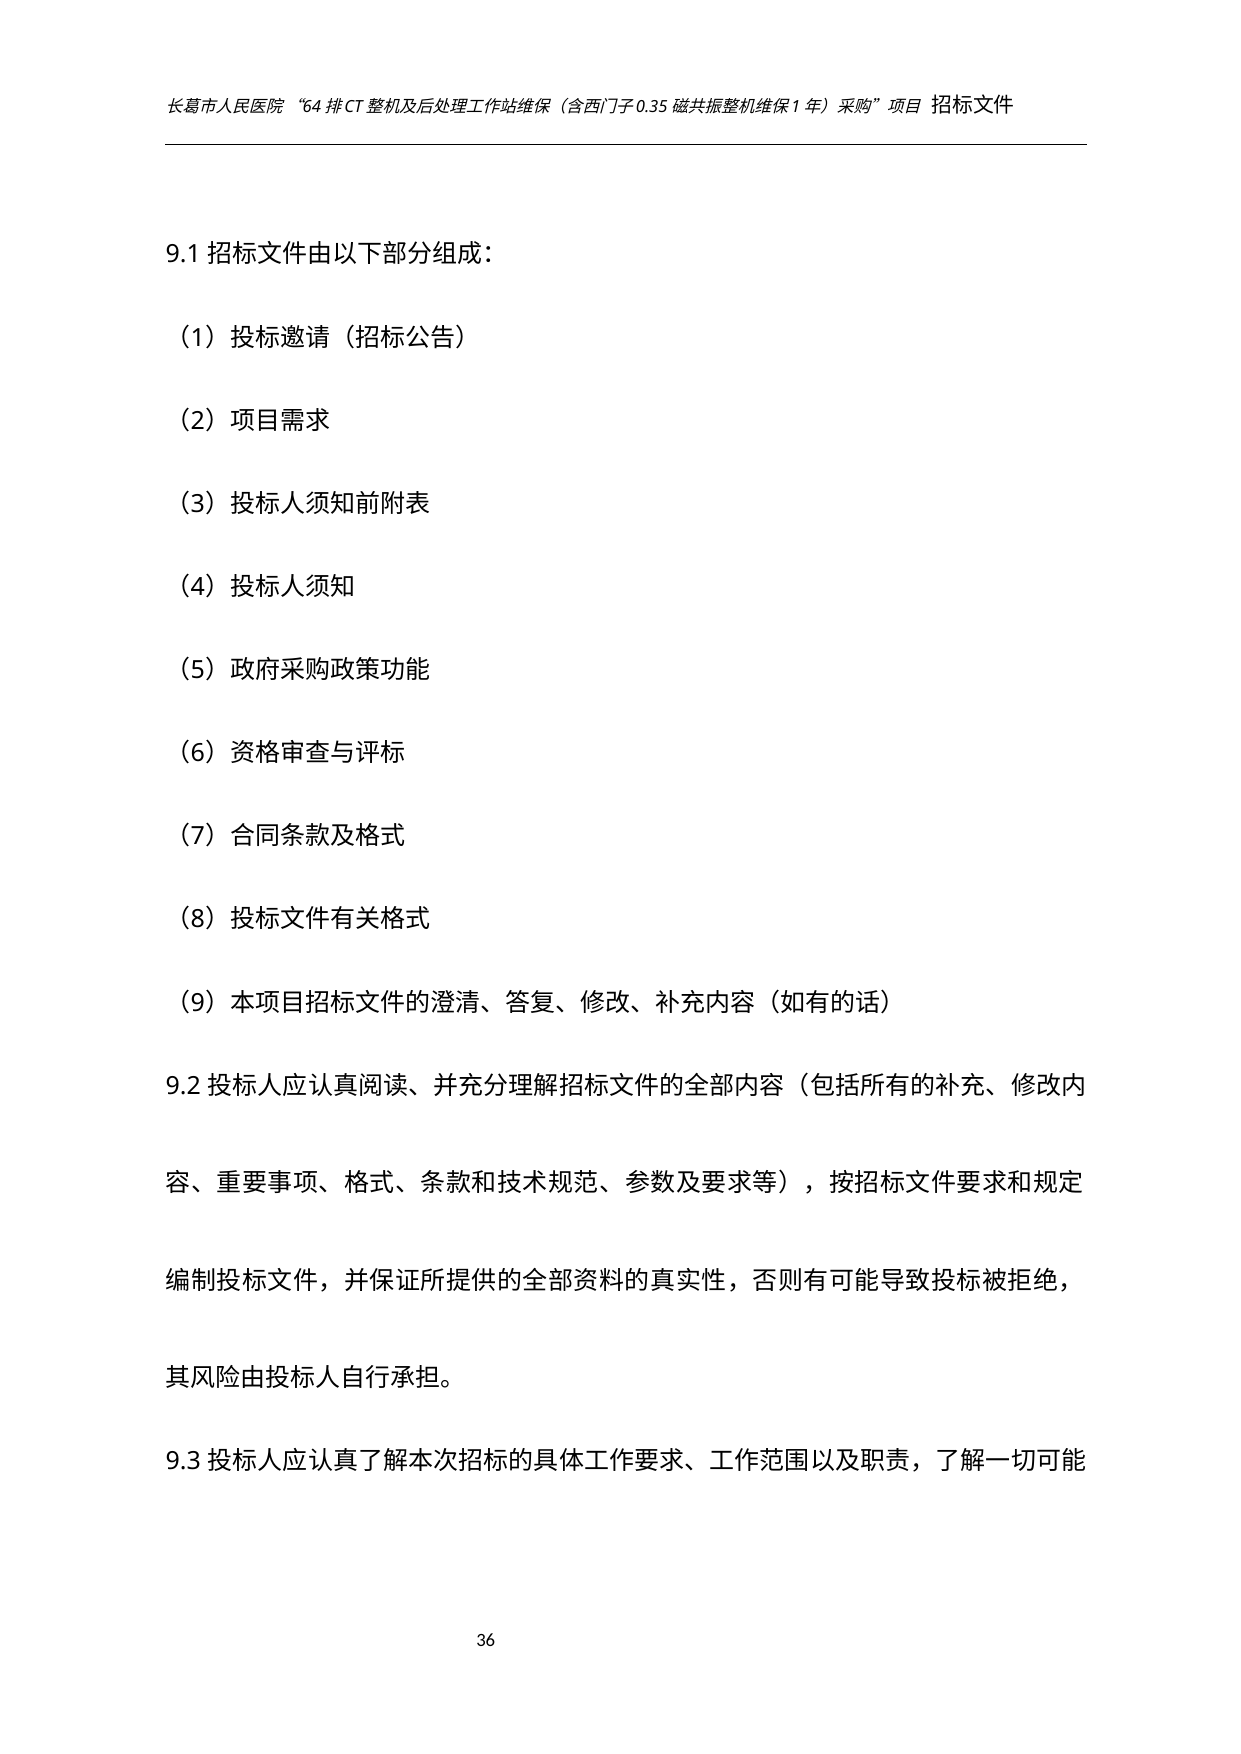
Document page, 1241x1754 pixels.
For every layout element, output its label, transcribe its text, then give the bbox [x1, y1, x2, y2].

text （5）政府采购政策功能 [165, 635, 1087, 700]
text （3）投标人须知前附表 [165, 469, 1087, 534]
text （1）投标邀请（招标公告） [165, 303, 1087, 368]
text （4）投标人须知 [165, 552, 1087, 617]
text 9.2 投标人应认真阅读、并充分理解招标文件的全部内容（包括所有的补充、修改内容、重要事项、格式、条款和技术规范、参数及要求等），按招标文件要求和规定编制投标文件，并保证所提供的全部资料的真实性，否则有可能导致投标被拒绝，其风险由投标人自行承担。 [165, 1051, 1087, 1408]
text （6）资格审查与评标 [165, 718, 1087, 783]
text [165, 1426, 1087, 1491]
text （7）合同条款及格式 [165, 801, 1087, 866]
text （9）本项目招标文件的澄清、答复、修改、补充内容（如有的话） [165, 968, 1087, 1033]
text 9.1 招标文件由以下部分组成： [165, 219, 1087, 284]
text （8）投标文件有关格式 [165, 884, 1087, 949]
text （2）项目需求 [165, 386, 1087, 451]
